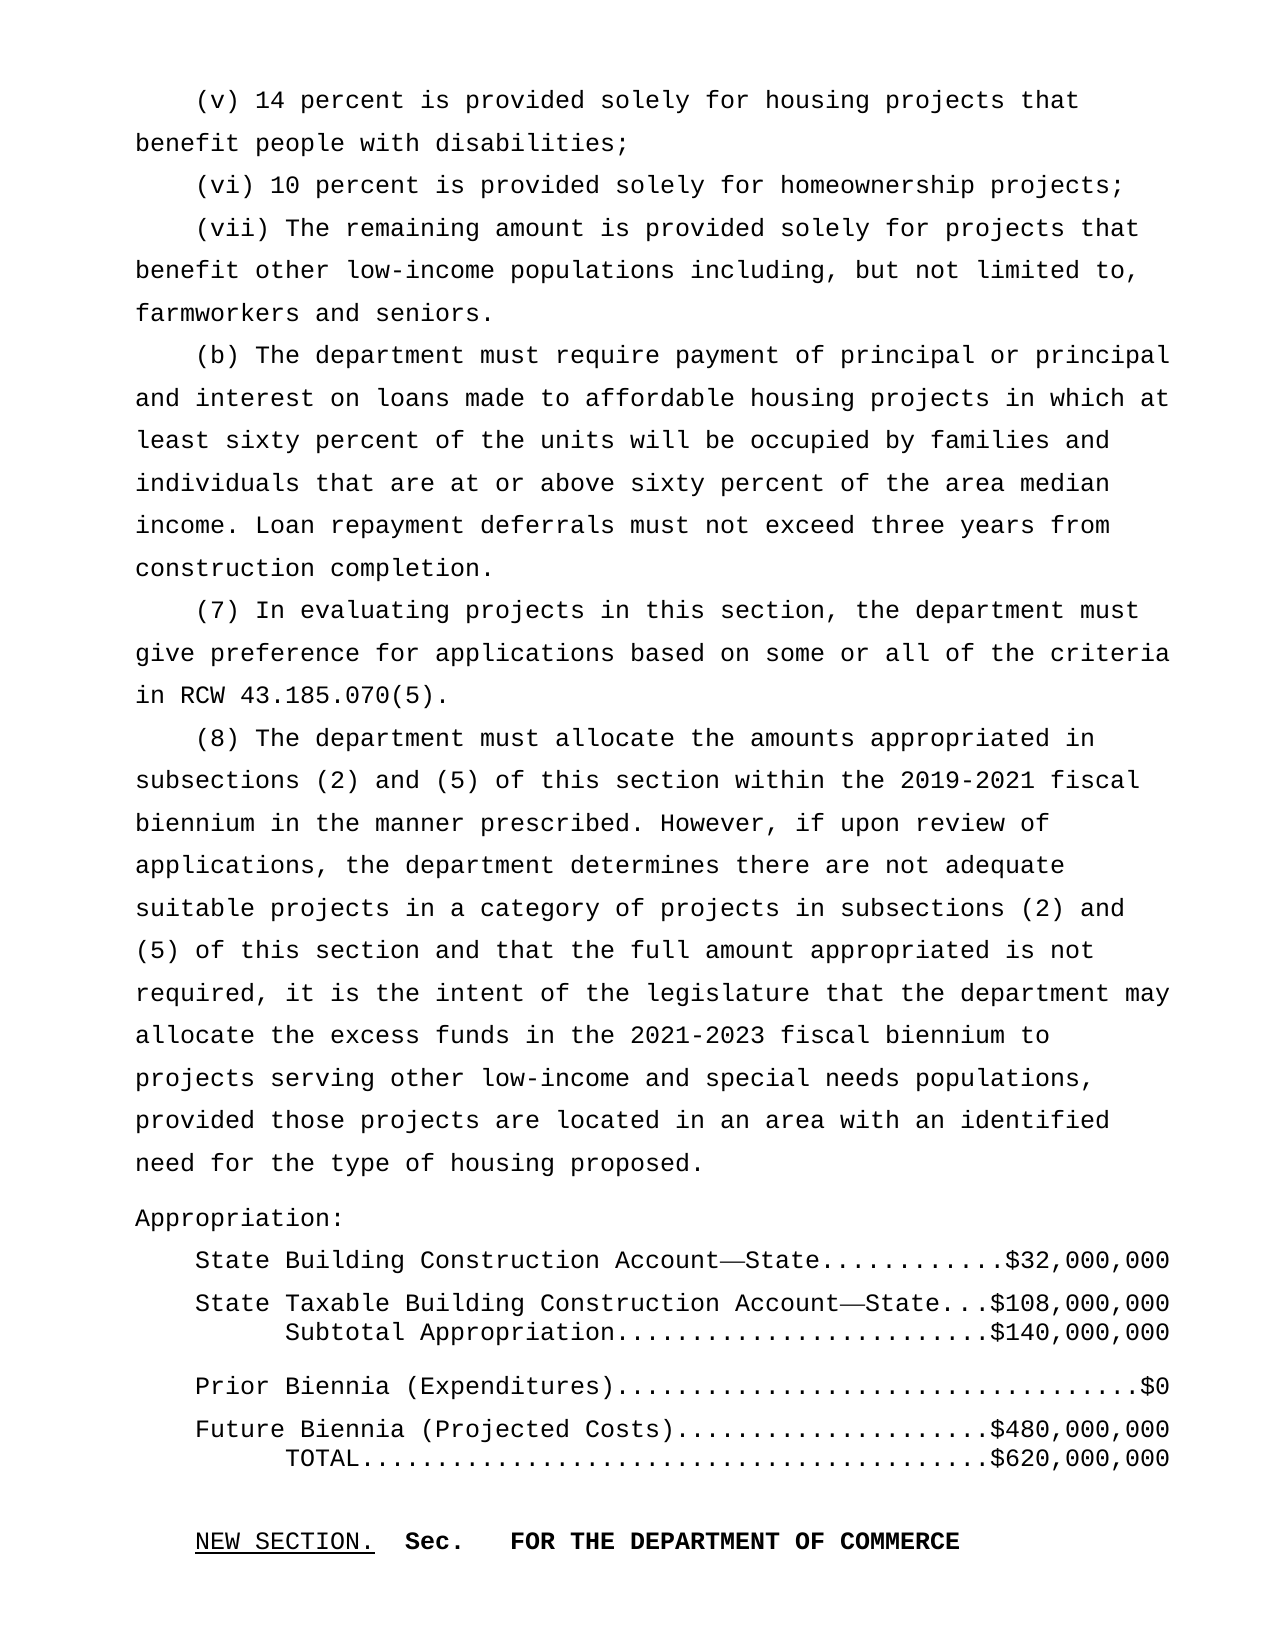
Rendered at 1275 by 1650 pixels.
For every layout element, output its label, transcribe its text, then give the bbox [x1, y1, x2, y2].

text Future Biennia (Projected Costs) $480,000,000 [135, 1403, 1170, 1446]
text Prior Biennia (Expenditures) $0 [135, 1361, 1170, 1403]
text (v) 14 percent is provided solely for housing projects that benefit people with disabilities; [135, 75, 1170, 160]
text NEW SECTION. Sec. FOR THE DEPARTMENT OF COMMERCE [135, 1516, 1170, 1558]
text (vi) 10 percent is provided solely for homeownership projects; [135, 160, 1170, 202]
text (8) The department must allocate the amounts appropriated in subsections (2) and (5) of this section within the 2019-2021 fiscal biennium in the manner prescribed. However, if upon review of applications, the department determines there are not adequate suitable projects in a category of projects in subsections (2) and (5) of this section and that the full amount appropriated is not required, it is the intent of the legislature that the department may allocate the excess funds in the 2021-2023 fiscal biennium to projects serving other low-income and special needs populations, provided those projects are located in an area with an identified need for the type of housing proposed. [135, 712, 1170, 1180]
text State Building Construction Account—State $32,000,000 [135, 1235, 1170, 1277]
text (b) The department must require payment of principal or principal and interest on loans made to affordable housing projects in which at least sixty percent of the units will be occupied by families and individuals that are at or above sixty percent of the area median income. Loan repayment deferrals must not exceed three years from construction completion. [135, 330, 1170, 585]
text TOTAL $620,000,000 [135, 1446, 1170, 1474]
text Appropriation: [135, 1192, 1170, 1235]
text (vii) The remaining amount is provided solely for projects that benefit other low-income populations including, but not limited to, farmworkers and seniors. [135, 202, 1170, 330]
text (7) In evaluating projects in this section, the department must give preference for applications based on some or all of the criteria in RCW 43.185.070(5). [135, 585, 1170, 712]
text Subtotal Appropriation $140,000,000 [135, 1320, 1170, 1348]
text State Taxable Building Construction Account—State $108,000,000 [135, 1277, 1170, 1320]
